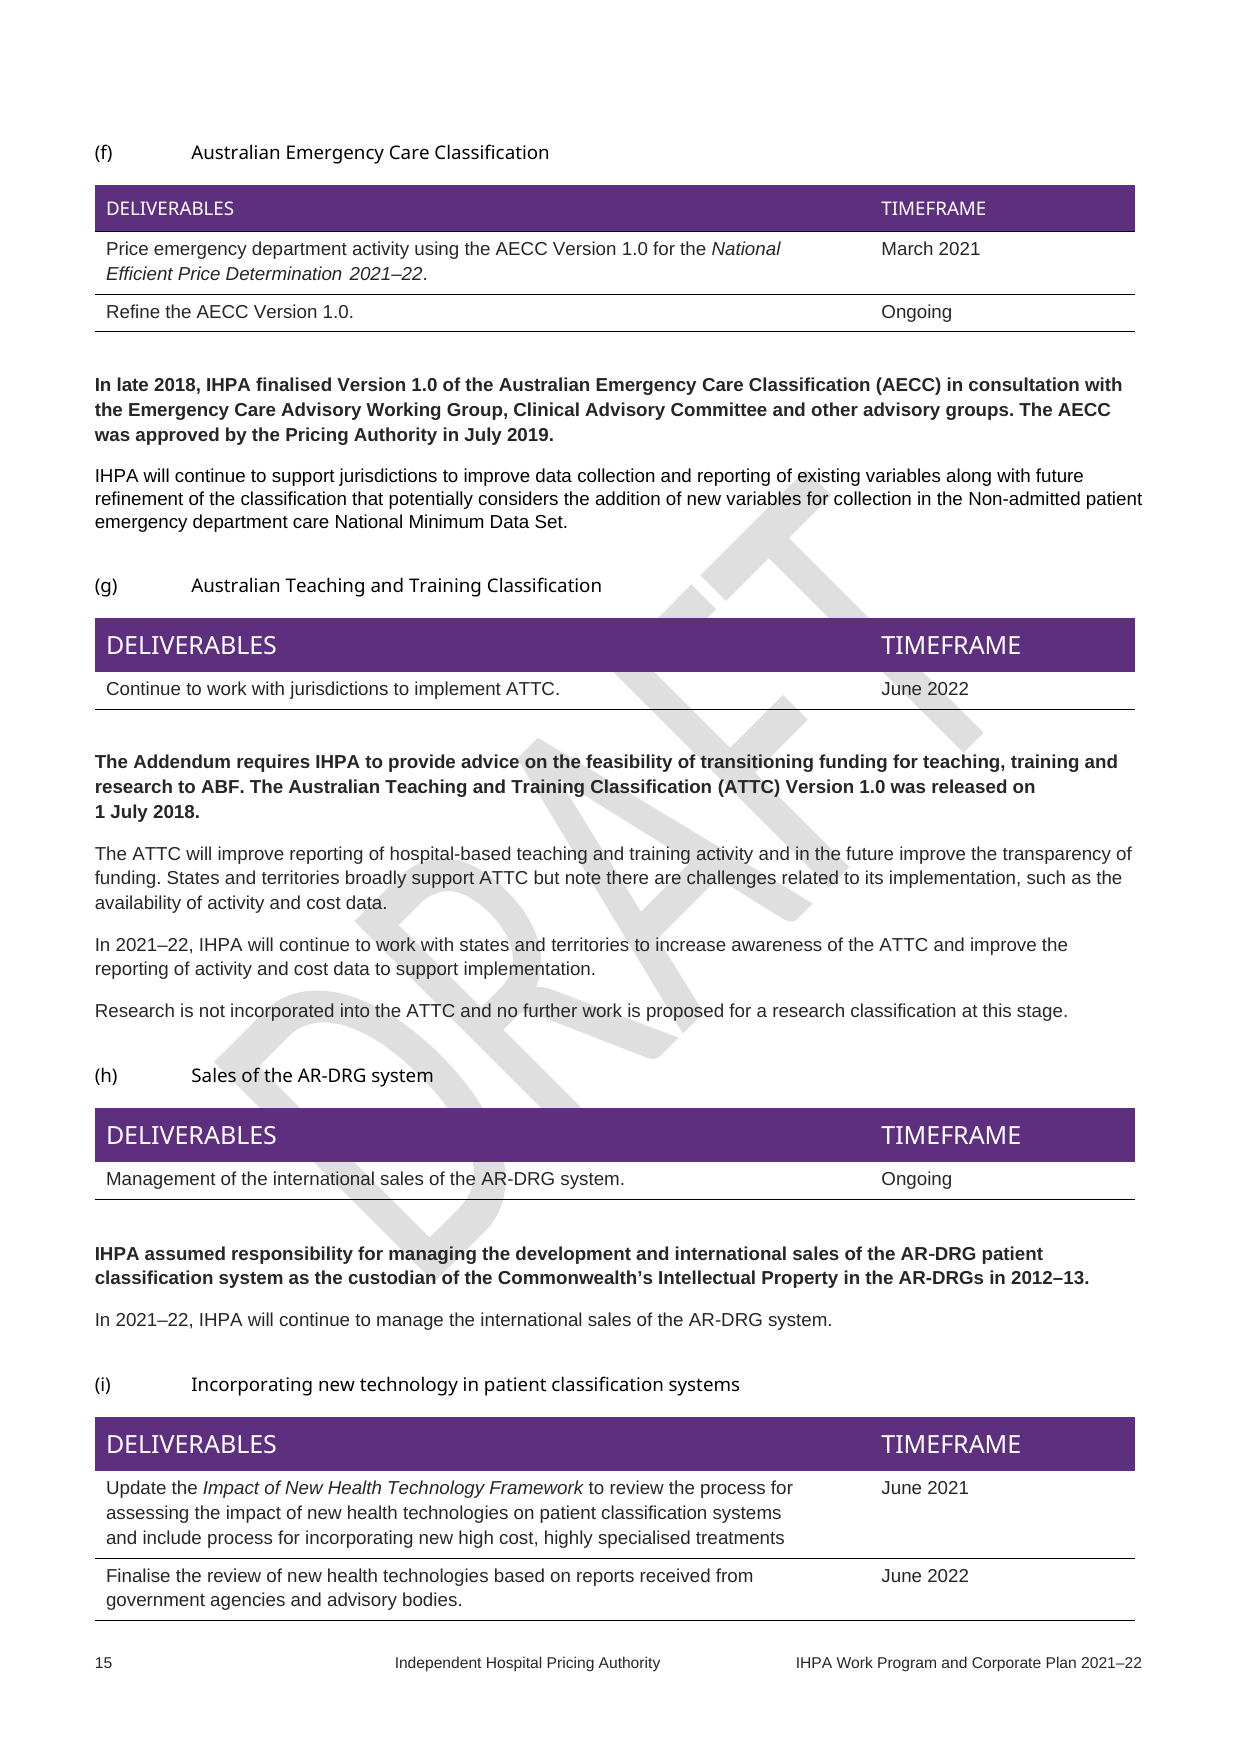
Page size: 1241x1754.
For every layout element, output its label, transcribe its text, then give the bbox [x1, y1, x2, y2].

text The ATTC will improve reporting of hospital-based teaching and training activity and in the future improve the transparency of funding. States and territories broadly support ATTC but note there are challenges related to its implementation, such as the availability of activity and cost data. [94, 842, 1146, 913]
table_cell Management of the international sales of the AR-DRG system. [95, 1162, 870, 1199]
text IHPA will continue to support jurisdictions to improve data collection and reporting of existing variables along with future refinement of the classification that potentially considers the addition of new variables for collection in the Non-admitted patient emergency department care National Minimum Data Set. [94, 465, 1146, 533]
subtitle Australian Teaching and Training Classification [94, 572, 1146, 597]
text Research is not incorporated into the ATTC and no further work is proposed for a research classification at this stage. [94, 1000, 1146, 1021]
subtitle Australian Emergency Care Classification [94, 139, 1146, 165]
subtitle Sales of the AR-DRG system [94, 1062, 1146, 1087]
table_cell Finalise the review of new health technologies based on reports received from government agencies and advisory bodies. [95, 1559, 870, 1620]
text In 2021–22, IHPA will continue to manage the international sales of the AR-DRG system. [94, 1309, 1146, 1330]
table_cell Update the Impact of New Health Technology Framework to review the process for assessing the impact of new health technologies on patient classification systems and include process for incorporating new high cost, highly specialised treatments [95, 1471, 870, 1557]
table_cell June 2022 [870, 1559, 1135, 1620]
table_cell Continue to work with jurisdictions to implement ATTC. [95, 672, 870, 709]
text In late 2018, IHPA finalised Version 1.0 of the Australian Emergency Care Classification (AECC) in consultation with the Emergency Care Advisory Working Group, Clinical Advisory Committee and other advisory groups. The AECC was approved by the Pricing Authority in July 2019. [94, 374, 1146, 445]
table_cell Refine the AECC Version 1.0. [95, 295, 870, 331]
table_header TIMEFRAME [870, 185, 1135, 231]
table_cell Ongoing [870, 1162, 1135, 1199]
table_header DELIVERABLES [95, 1108, 870, 1162]
table_header TIMEFRAME [870, 618, 1135, 672]
table_cell Price emergency department activity using the AECC Version 1.0 for the National Efficient Price Determination 2021–22. [95, 232, 870, 293]
table_header DELIVERABLES [95, 185, 870, 231]
table_cell Ongoing [870, 295, 1135, 331]
table_cell June 2021 [870, 1471, 1135, 1557]
subtitle Incorporating new technology in patient classification systems [94, 1371, 1146, 1396]
table_header TIMEFRAME [870, 1417, 1135, 1471]
table_header DELIVERABLES [95, 618, 870, 672]
text In 2021–22, IHPA will continue to work with states and territories to increase awareness of the ATTC and improve the reporting of activity and cost data to support implementation. [94, 933, 1146, 980]
table_cell June 2022 [870, 672, 1135, 709]
table_cell March 2021 [870, 232, 1135, 293]
table_header DELIVERABLES [95, 1417, 870, 1471]
table_header TIMEFRAME [870, 1108, 1135, 1162]
text IHPA assumed responsibility for managing the development and international sales of the AR‑DRG patient classification system as the custodian of the Commonwealth’s Intellectual Property in the AR-DRGs in 2012–13. [94, 1241, 1146, 1289]
text The Addendum requires IHPA to provide advice on the feasibility of transitioning funding for teaching, training and research to ABF. The Australian Teaching and Training Classification (ATTC) Version 1.0 was released on 1 July 2018. [94, 751, 1146, 822]
